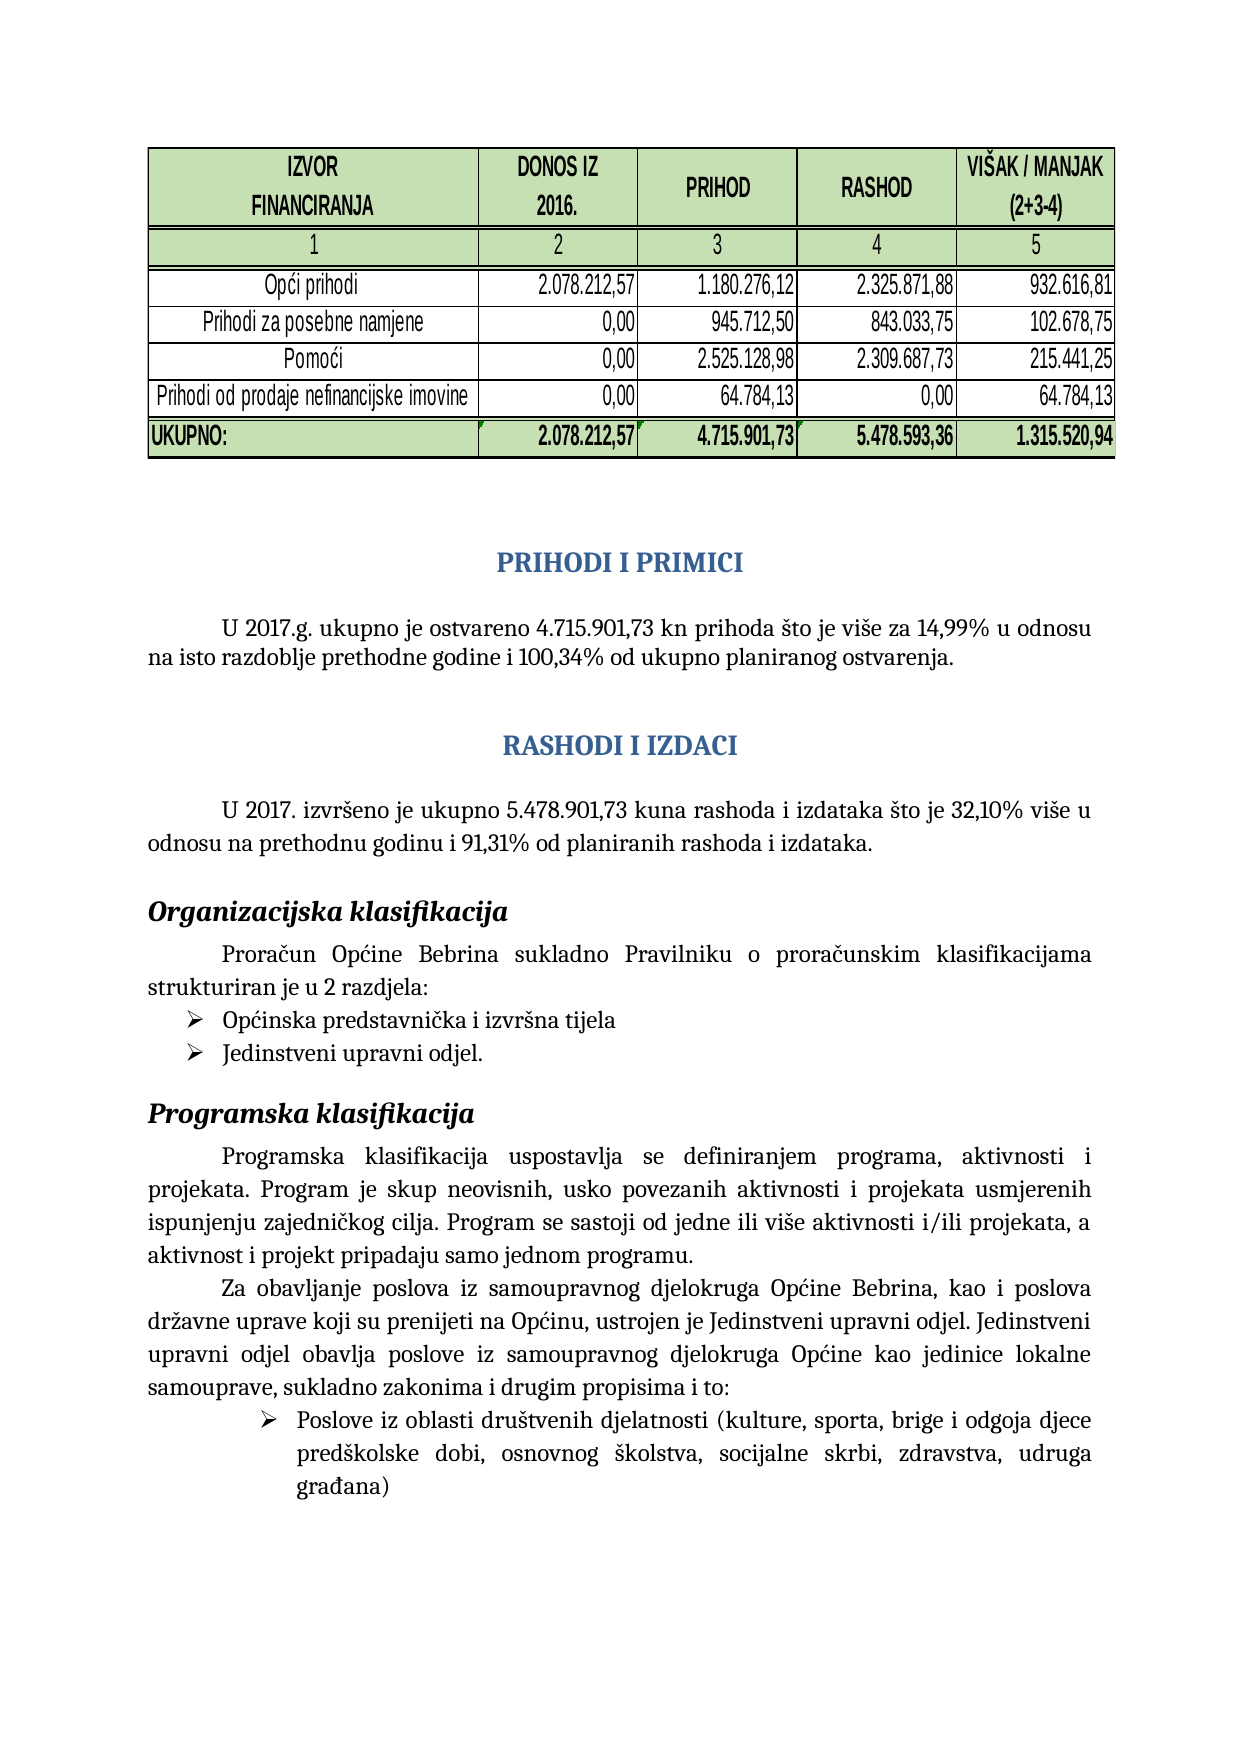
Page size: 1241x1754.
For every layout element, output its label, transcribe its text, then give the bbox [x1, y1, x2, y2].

text Za obavljanje poslova iz samoupravnog djelokruga Općine Bebrina, kao i poslova državne uprave koji su prenijeti na Općinu, ustrojen je Jedinstveni upravni odjel. Jedinstveni upravni odjel obavlja poslove iz samoupravnog djelokruga Općine kao jedinice lokalne samouprave, sukladno zakonima i drugim propisima i to: [148, 1274, 1093, 1402]
text Programska klasifikacija uspostavlja se definiranjem programa, aktivnosti i projekata. Program je skup neovisnih, usko povezanih aktivnosti i projekata usmjerenih ispunjenju zajedničkog cilja. Program se sastoji od jedne ili više aktivnosti i/ili projekata, a aktivnost i projekt pripadaju samo jednom programu. [148, 1142, 1093, 1270]
text U 2017. izvršeno je ukupno 5.478.901,73 kuna rashoda i izdataka što je 32,10% više u odnosu na prethodnu godinu i 91,31% od planiranih rashoda i izdataka. [148, 796, 1093, 858]
subtitle RASHODI I IZDACI [148, 729, 1093, 762]
list Poslove iz oblasti društvenih djelatnosti (kulture, sporta, brige i odgoja djece predškolske dobi, osnovnog školstva, socijalne skrbi, zdravstva, udruga građana) [259, 1406, 1093, 1501]
text Organizacijska klasifikacija [148, 895, 1093, 929]
text Programska klasifikacija [148, 1097, 1093, 1131]
text Proračun Općine Bebrina sukladno Pravilniku o proračunskim klasifikacijama strukturiran je u 2 razdjela: [148, 940, 1093, 1002]
list Općinska predstavnička i izvršna tijela [185, 1006, 1093, 1035]
subtitle PRIHODI I PRIMICI [148, 547, 1093, 580]
list Jedinstveni upravni odjel. [185, 1039, 1093, 1068]
text U 2017.g. ukupno je ostvareno 4.715.901,73 kn prihoda što je više za 14,99% u odnosu na isto razdoblje prethodne godine i 100,34% od ukupno planiranog ostvarenja. [148, 614, 1093, 671]
